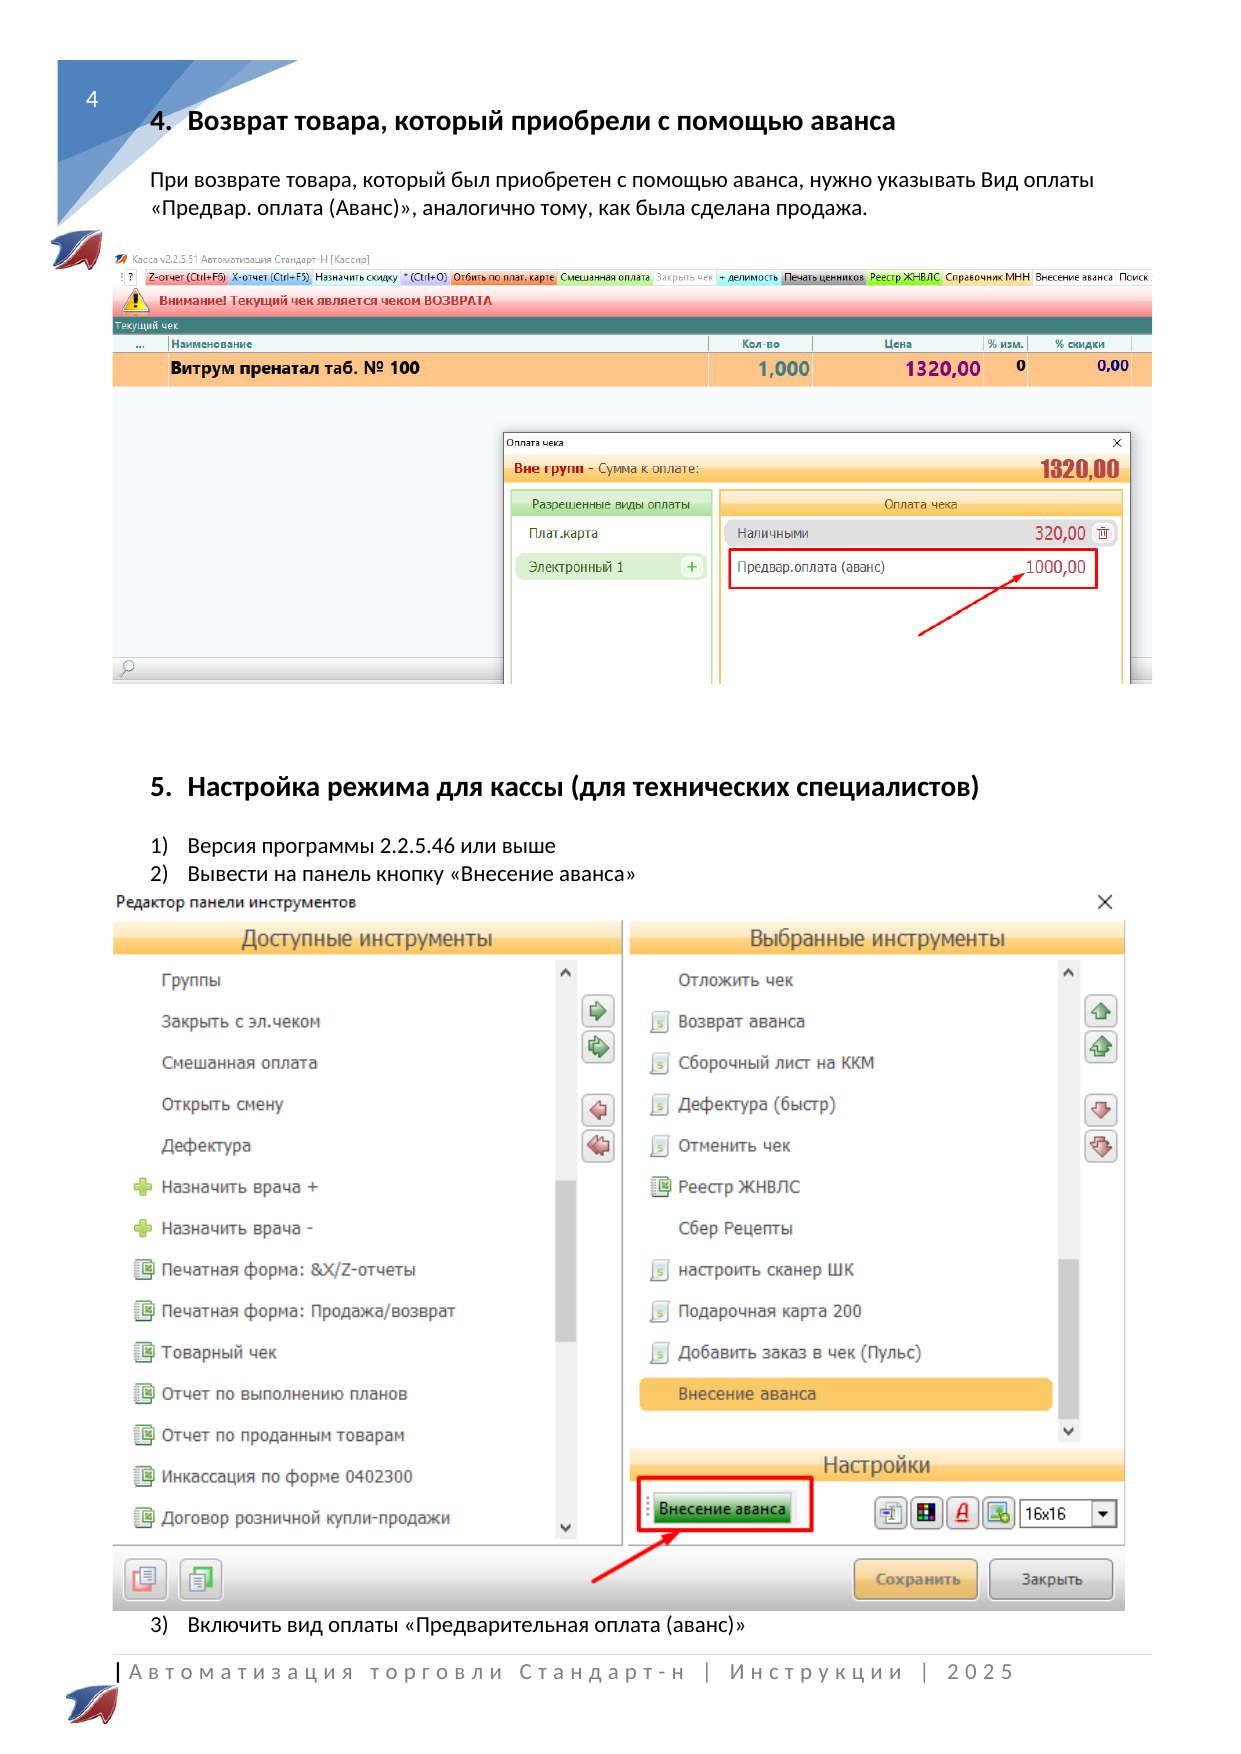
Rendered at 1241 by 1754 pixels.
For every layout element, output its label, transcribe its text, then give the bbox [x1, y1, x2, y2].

list Версия программы 2.2.5.46 или выше [150, 832, 1152, 859]
list Вывести на панель кнопку «Внесение аванса» [150, 859, 1152, 888]
list Возврат товара, который приобрели с помощью аванса [150, 102, 1152, 137]
text При возврате товара, который был приобретен с помощью аванса, нужно указывать Вид оплаты «Предвар. оплата (Аванс)», аналогично тому, как была сделана продажа. [150, 165, 1152, 221]
list Настройка режима для кассы (для технических специалистов) [150, 768, 1152, 803]
list Включить вид оплаты «Предварительная оплата (аванс)» [150, 1611, 1152, 1638]
picture [112, 887, 1125, 1611]
picture [47, 60, 300, 274]
picture [62, 1681, 121, 1728]
picture [112, 249, 1153, 684]
